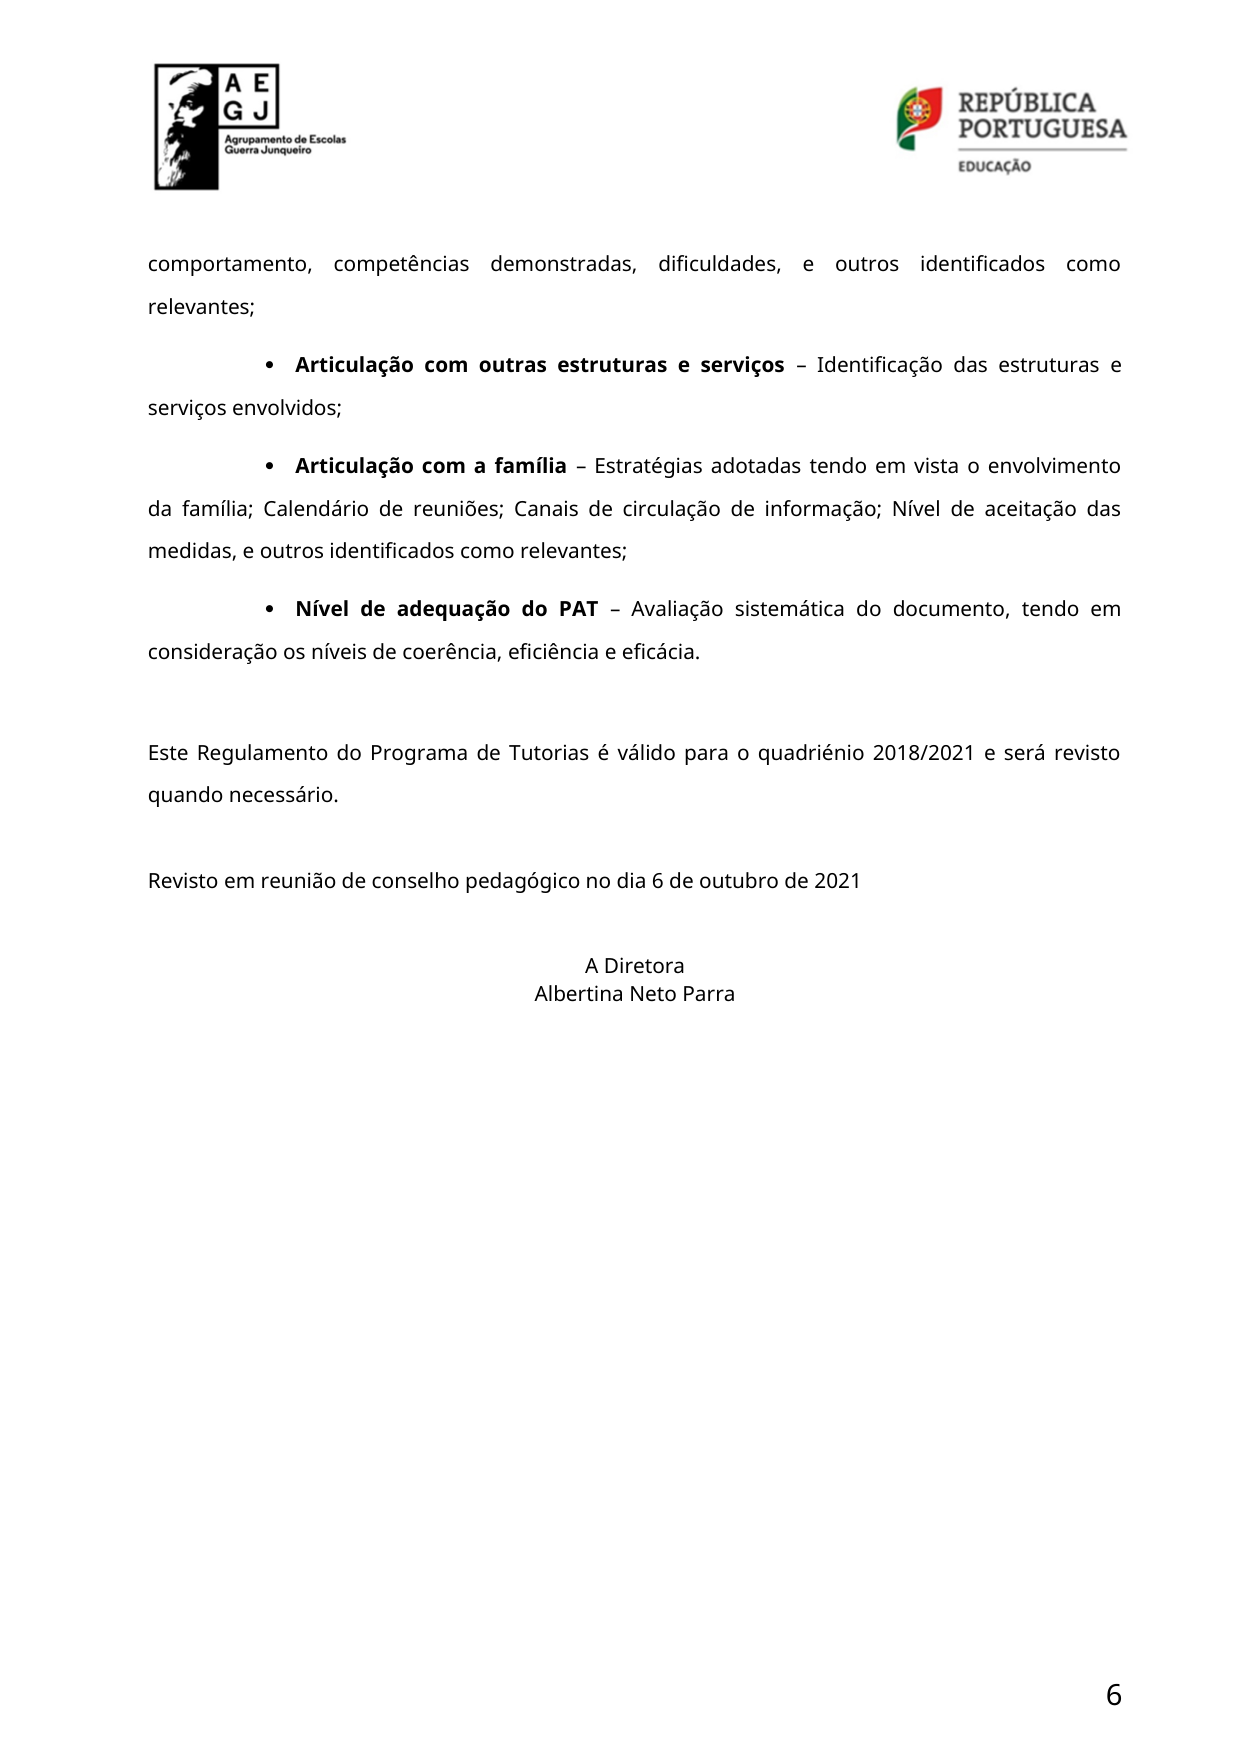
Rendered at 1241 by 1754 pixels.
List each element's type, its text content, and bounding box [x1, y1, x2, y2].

text Este Regulamento do Programa de Tutorias é válido para o quadriénio 2018/2021 e será revisto quando necessário. [148, 738, 1122, 809]
text A Diretora [148, 951, 1122, 979]
list Nível de adequação do PAT – Avaliação sistemática do documento, tendo em consideração os níveis de coerência, eficiência e eficácia. [148, 594, 1122, 666]
picture [0, 0, 1233, 208]
list Articulação com a família – Estratégias adotadas tendo em vista o envolvimento da família; Calendário de reuniões; Canais de circulação de informação; Nível de aceitação das medidas, e outros identificados como relevantes; [148, 451, 1122, 565]
text Albertina Neto Parra [148, 979, 1122, 1008]
list Articulação com outras estruturas e serviços – Identificação das estruturas e serviços envolvidos; [148, 350, 1122, 421]
text Revisto em reunião de conselho pedagógico no dia 6 de outubro de 2021 [148, 866, 1122, 894]
